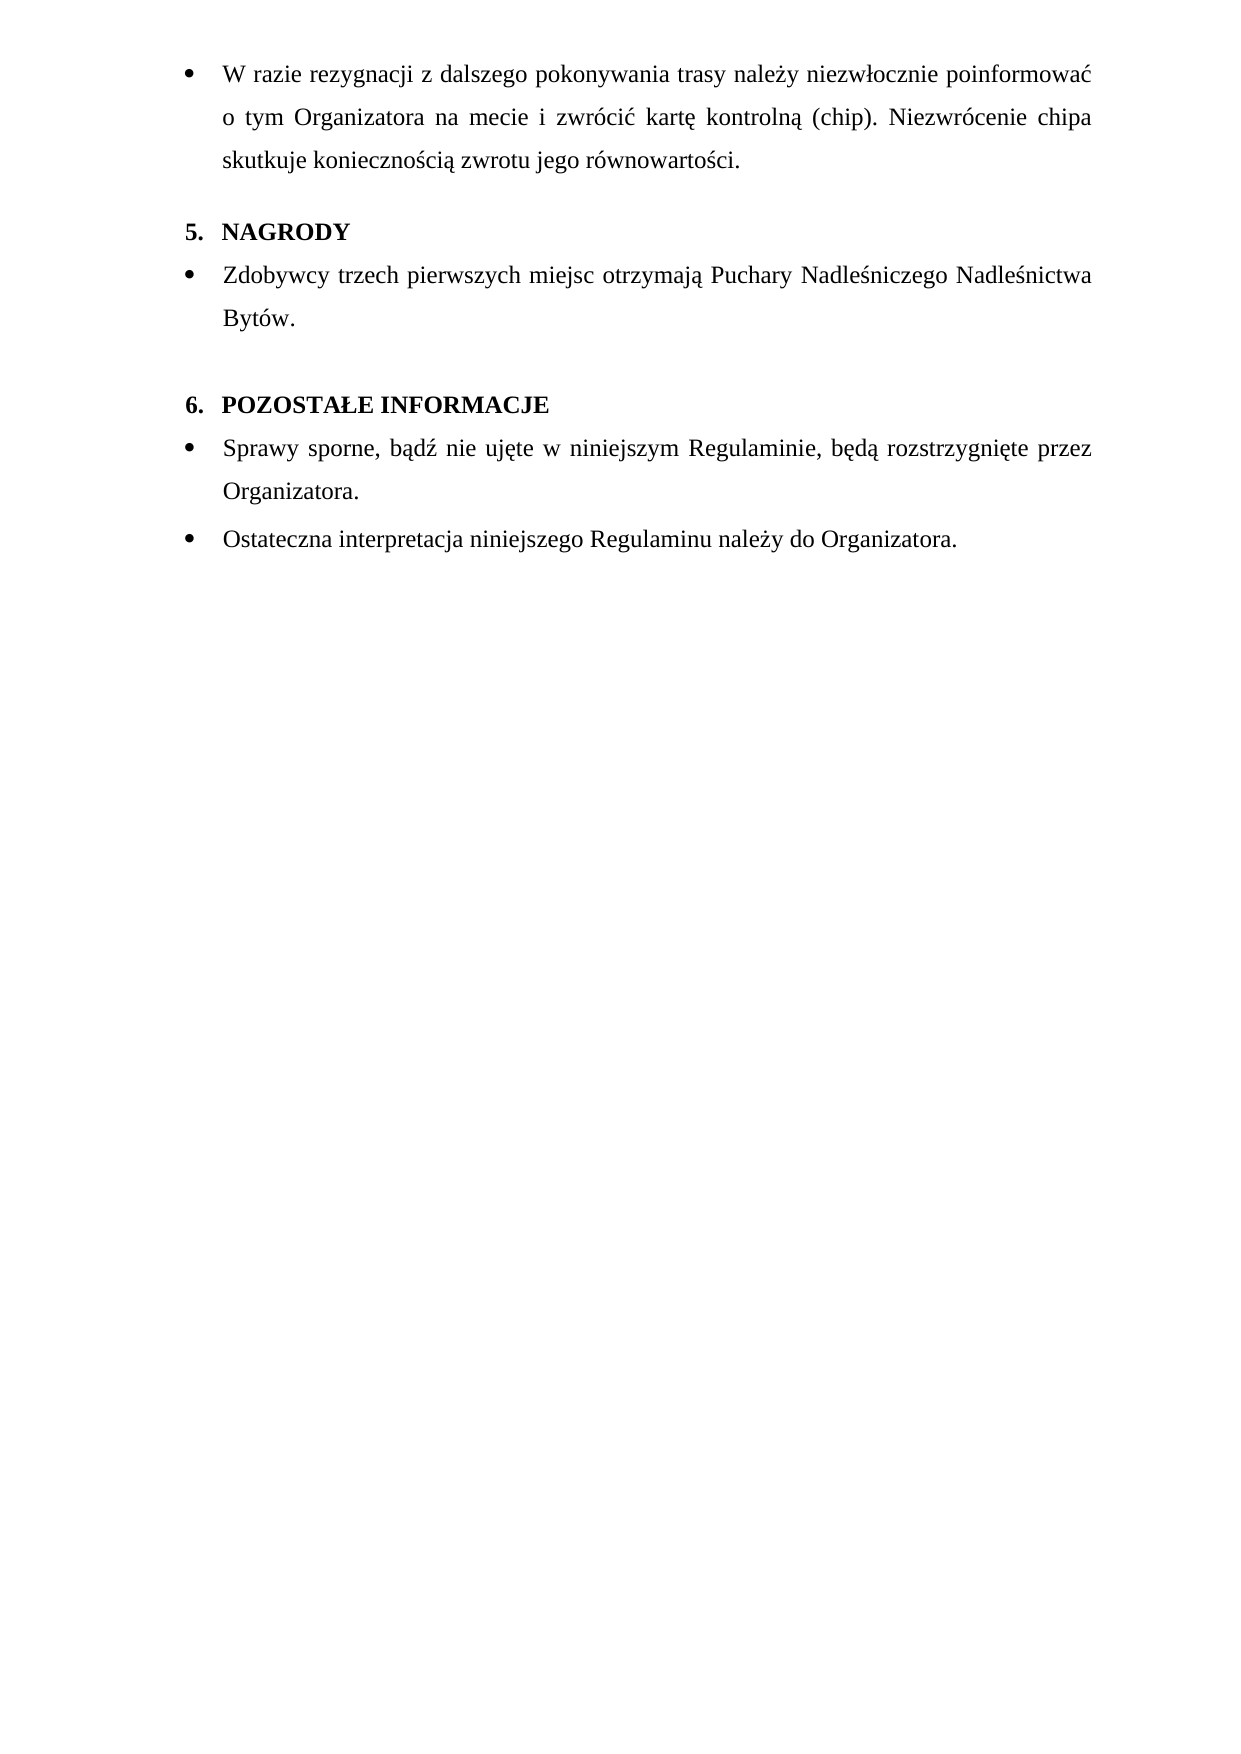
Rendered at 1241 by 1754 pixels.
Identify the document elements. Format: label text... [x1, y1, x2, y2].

list Sprawy sporne, bądź nie ujęte w niniejszym Regulaminie, będą rozstrzygnięte przez Organizatora. [185, 433, 1093, 505]
text 6. POZOSTAŁE INFORMACJE [148, 390, 1093, 418]
list Zdobywcy trzech pierwszych miejsc otrzymają Puchary Nadleśniczego Nadleśnictwa Bytów. [185, 260, 1093, 332]
text 5. NAGRODY [148, 217, 1093, 246]
list Ostateczna interpretacja niniejszego Regulaminu należy do Organizatora. [185, 524, 1093, 553]
list W razie rezygnacji z dalszego pokonywania trasy należy niezwłocznie poinformować o tym Organizatora na mecie i zwrócić kartę kontrolną (chip). Niezwrócenie chipa skutkuje koniecznością zwrotu jego równowartości. [185, 59, 1093, 174]
